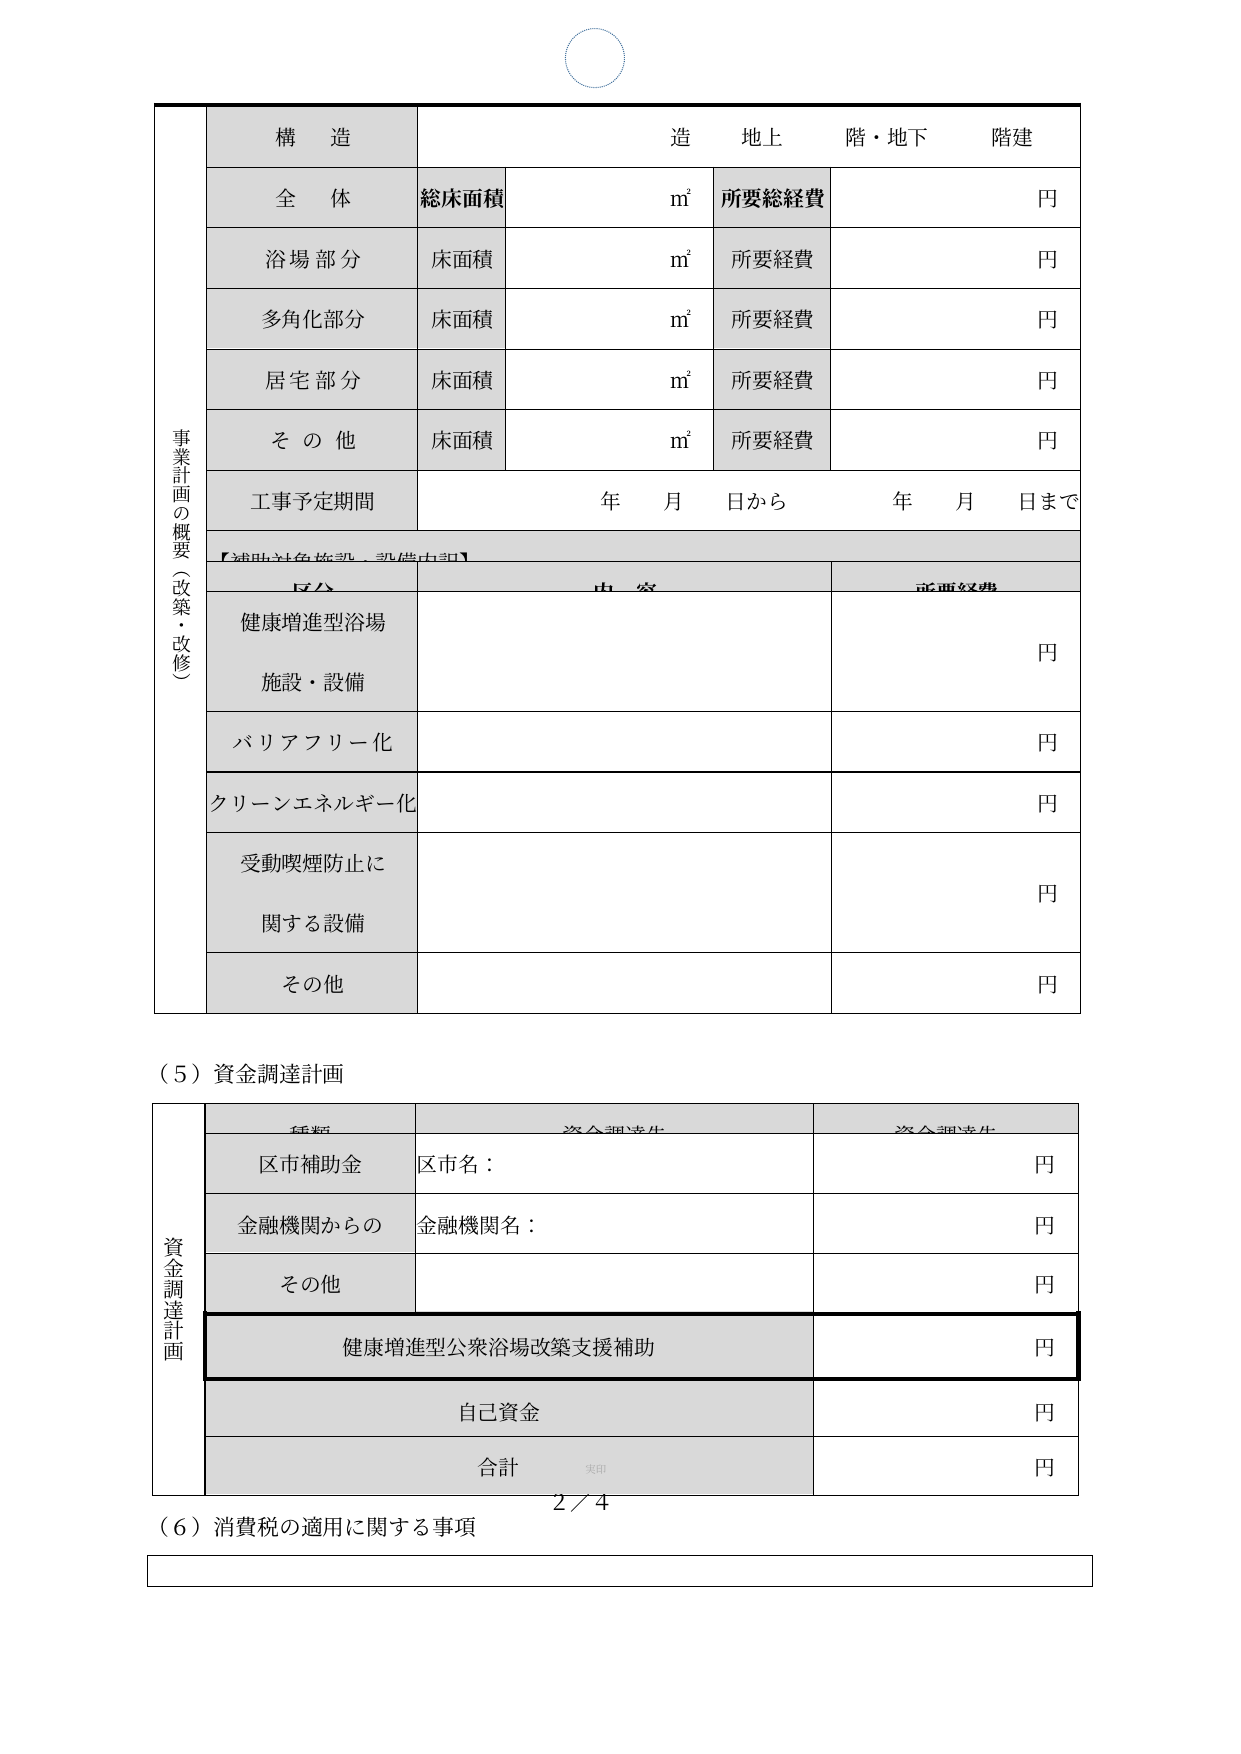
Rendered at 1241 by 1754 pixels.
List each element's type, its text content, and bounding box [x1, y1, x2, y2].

table_cell バリアフリー化 [207, 712, 417, 771]
table_cell [418, 592, 831, 711]
table_cell [418, 833, 831, 952]
table_cell 床面積 [418, 289, 505, 348]
table_cell 年 月 日から 年 月 日まで [418, 471, 1080, 530]
table_cell 床面積 [418, 350, 505, 409]
table_cell 健康増進型公衆浴場改築支援補助 （千円未満の端数切捨て） [207, 1316, 813, 1376]
table_cell 受動喫煙防止に 関する設備 [207, 833, 417, 952]
text （６）消費税の適用に関する事項 [148, 1496, 1092, 1555]
table_cell 工事予定期間 [207, 471, 417, 530]
table_cell 円 [814, 1194, 1078, 1252]
table_cell その他 [207, 410, 417, 470]
table_cell ㎡ [506, 410, 713, 470]
table_cell 円 [814, 1437, 1078, 1494]
table_cell 区市名： [416, 1134, 813, 1193]
table_cell 金融機関からの 借受金 [206, 1194, 415, 1252]
table_cell 円 [814, 1316, 1076, 1376]
table_cell ㎡ [506, 350, 713, 409]
table_cell [418, 953, 831, 1013]
table_cell ㎡ [506, 168, 713, 227]
table_cell 【補助対象施設・設備内訳】 [207, 531, 1080, 561]
table_cell ㎡ [506, 289, 713, 348]
table_cell 区市補助金 [206, 1134, 415, 1193]
table_cell 床面積 [418, 228, 505, 288]
table_header 種類 [206, 1104, 415, 1133]
table_cell 内容 [418, 562, 831, 591]
table_cell 円 [831, 289, 1080, 348]
table_header 資金調達先 [416, 1104, 813, 1133]
table_cell 円 [832, 773, 1080, 832]
table_cell 所要経費 [714, 350, 830, 409]
table_cell 円 [831, 350, 1080, 409]
table_cell 円 [832, 712, 1080, 771]
table_cell 健康増進型浴場 施設・設備 [207, 592, 417, 711]
table_cell 円 [832, 953, 1080, 1013]
table_cell 地上 階・地下 階建 [714, 107, 1080, 167]
table_cell 所要経費 [714, 410, 830, 470]
table_cell [418, 712, 831, 771]
table_cell 区分 [207, 562, 417, 591]
table_cell 合計 [206, 1437, 813, 1494]
table_cell 円 [832, 833, 1080, 952]
table_cell 円 [814, 1254, 1078, 1311]
table_cell 円 [814, 1381, 1078, 1436]
table_cell [416, 1254, 813, 1311]
table_cell 円 [831, 228, 1080, 288]
table_cell 所要経費 [714, 289, 830, 348]
table_cell その他 [206, 1254, 415, 1311]
table_header 資金調達先 [814, 1104, 1078, 1133]
table_cell 床面積 [418, 410, 505, 470]
table_cell クリーンエネルギー化 [207, 773, 417, 832]
table_cell 円 [814, 1134, 1078, 1193]
table_cell 浴場部分 [207, 228, 417, 288]
table_header 資金調達計画 [153, 1104, 204, 1494]
table_cell 造 [418, 107, 713, 167]
table_cell 円 [831, 168, 1080, 227]
table_cell 構造 [207, 107, 417, 167]
table_cell 金融機関名： 借受期間： [416, 1194, 813, 1252]
table_cell 自己資金 [206, 1381, 813, 1436]
table_cell その他 [207, 953, 417, 1013]
table_cell 所要総経費 [714, 168, 830, 227]
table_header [148, 1556, 1092, 1586]
table_cell ㎡ [506, 228, 713, 288]
table_cell 事業計画の概要（改築・改修） [155, 107, 206, 1013]
table_cell 円 [832, 592, 1080, 711]
text （５）資金調達計画 [148, 1044, 1092, 1103]
table_cell 所要経費 [714, 228, 830, 288]
table_cell 所要経費 [832, 562, 1080, 591]
table_cell 総床面積 [418, 168, 505, 227]
table_cell 円 [831, 410, 1080, 470]
table_cell 全体 [207, 168, 417, 227]
table_cell [418, 773, 831, 832]
table_cell 多角化部分 [207, 289, 417, 348]
table_cell 居宅部分 [207, 350, 417, 409]
